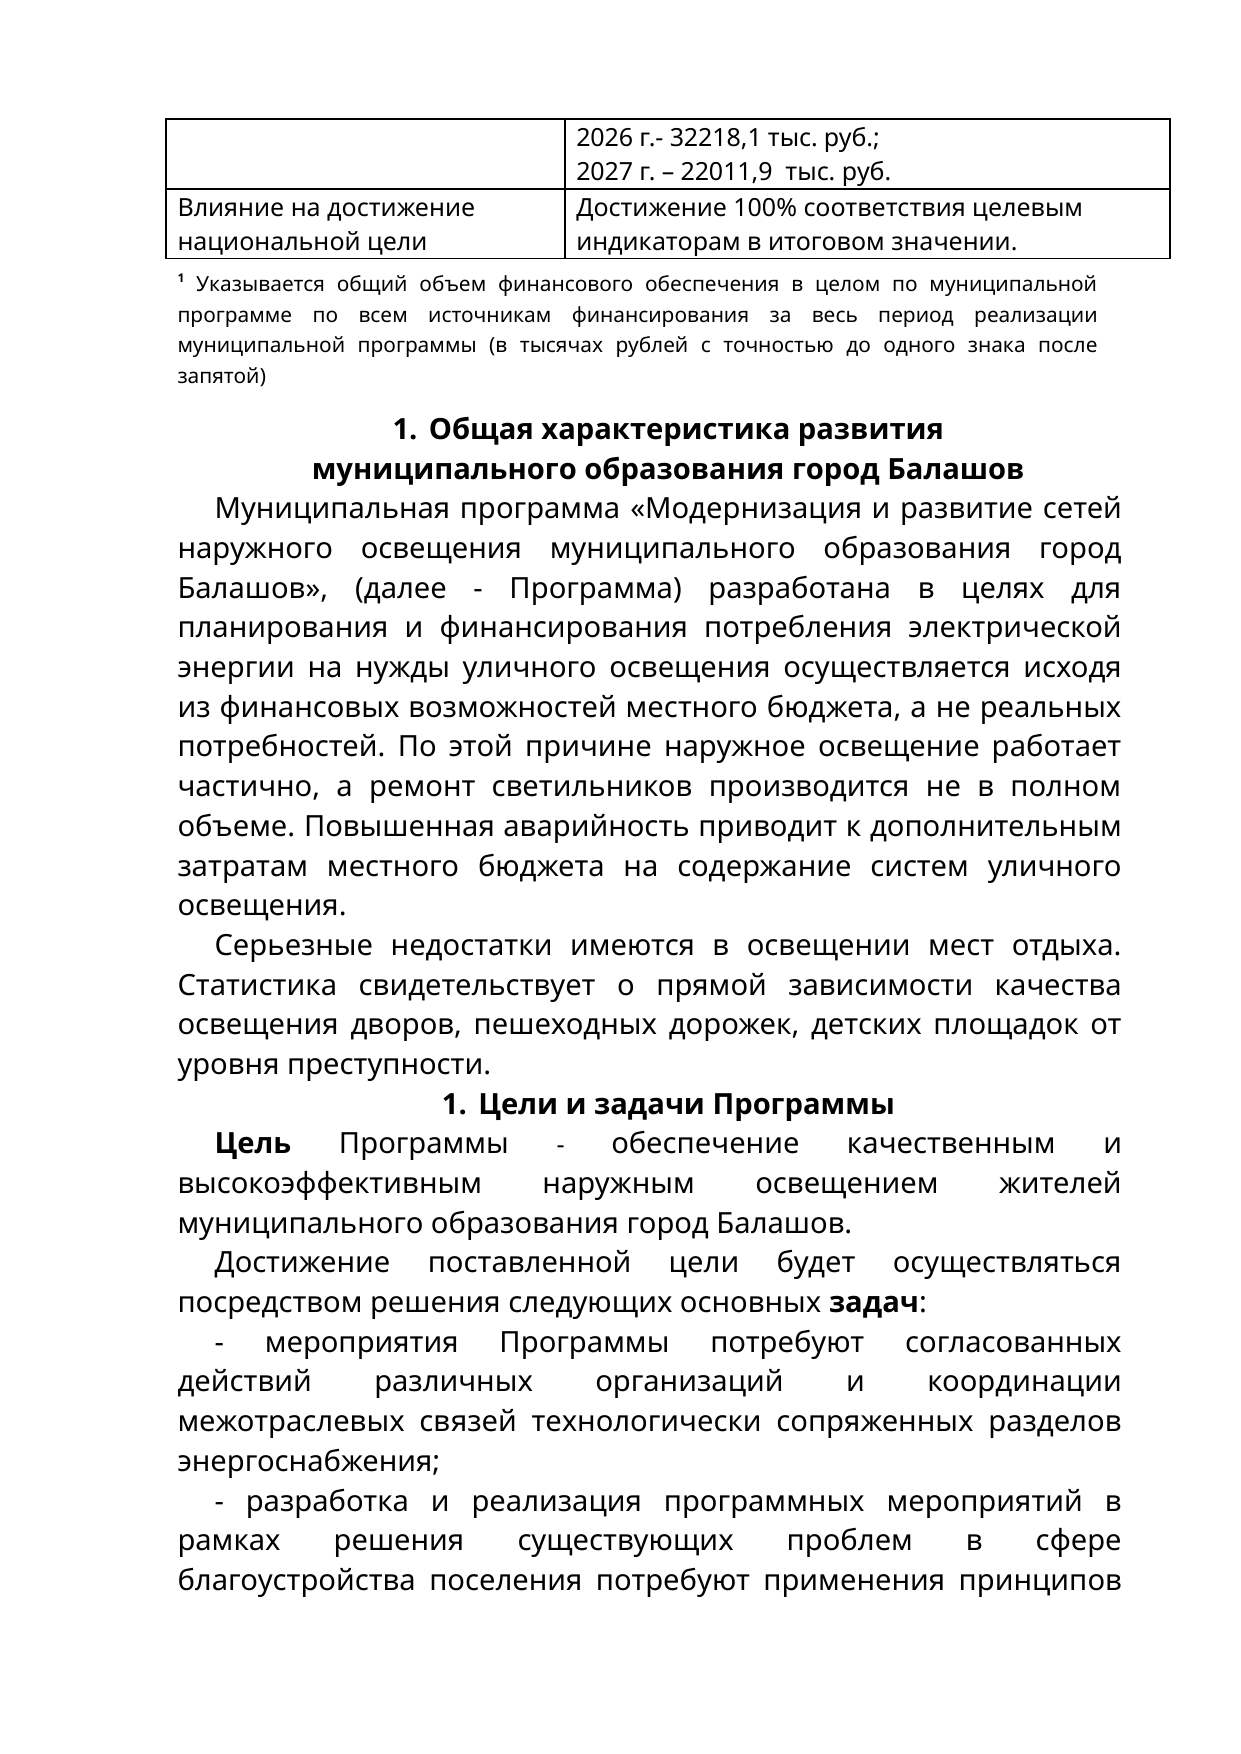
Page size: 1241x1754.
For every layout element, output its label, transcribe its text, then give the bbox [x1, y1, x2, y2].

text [177, 1480, 1122, 1599]
text Муниципальная программа «Модернизация и развитие сетей наружного освещения муниципального образования город Балашов», (далее - Программа) разработана в целях для планирования и финансирования потребления электрической энергии на нужды уличного освещения осуществляется исходя из финансовых возможностей местного бюджета, а не реальных потребностей. По этой причине наружное освещение работает частично, а ремонт светильников производится не в полном объеме. Повышенная аварийность приводит к дополнительным затратам местного бюджета на содержание систем уличного освещения. [177, 488, 1122, 924]
list Цели и задачи Программы [177, 1083, 1122, 1123]
text - мероприятия Программы потребуют согласованных действий различных организаций и координации межотраслевых связей технологически сопряженных разделов энергоснабжения; [177, 1321, 1122, 1480]
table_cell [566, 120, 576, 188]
subtitle муниципального образования город Балашов [177, 448, 1122, 488]
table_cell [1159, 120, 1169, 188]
table_cell Достижение 100% соответствия целевым индикаторам в итоговом значении. [566, 190, 1169, 257]
text Достижение поставленной цели будет осуществляться посредством решения следующих основных задач: [177, 1242, 1122, 1321]
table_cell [167, 120, 564, 188]
text 1 Указывается общий объем финансового обеспечения в целом по муниципальной программе по всем источникам финансирования за весь период реализации муниципальной программы (в тысячах рублей с точностью до одного знака после запятой) [177, 269, 1098, 389]
text Серьезные недостатки имеются в освещении мест отдыха. Статистика свидетельствует о прямой зависимости качества освещения дворов, пешеходных дорожек, детских площадок от уровня преступности. [177, 924, 1122, 1083]
subtitle Общая характеристика развития [177, 408, 1122, 448]
table_cell Влияние на достижение национальной цели [167, 190, 564, 257]
text Цель Программы - обеспечение качественным и высокоэффективным наружным освещением жителей муниципального образования город Балашов. [177, 1123, 1122, 1242]
